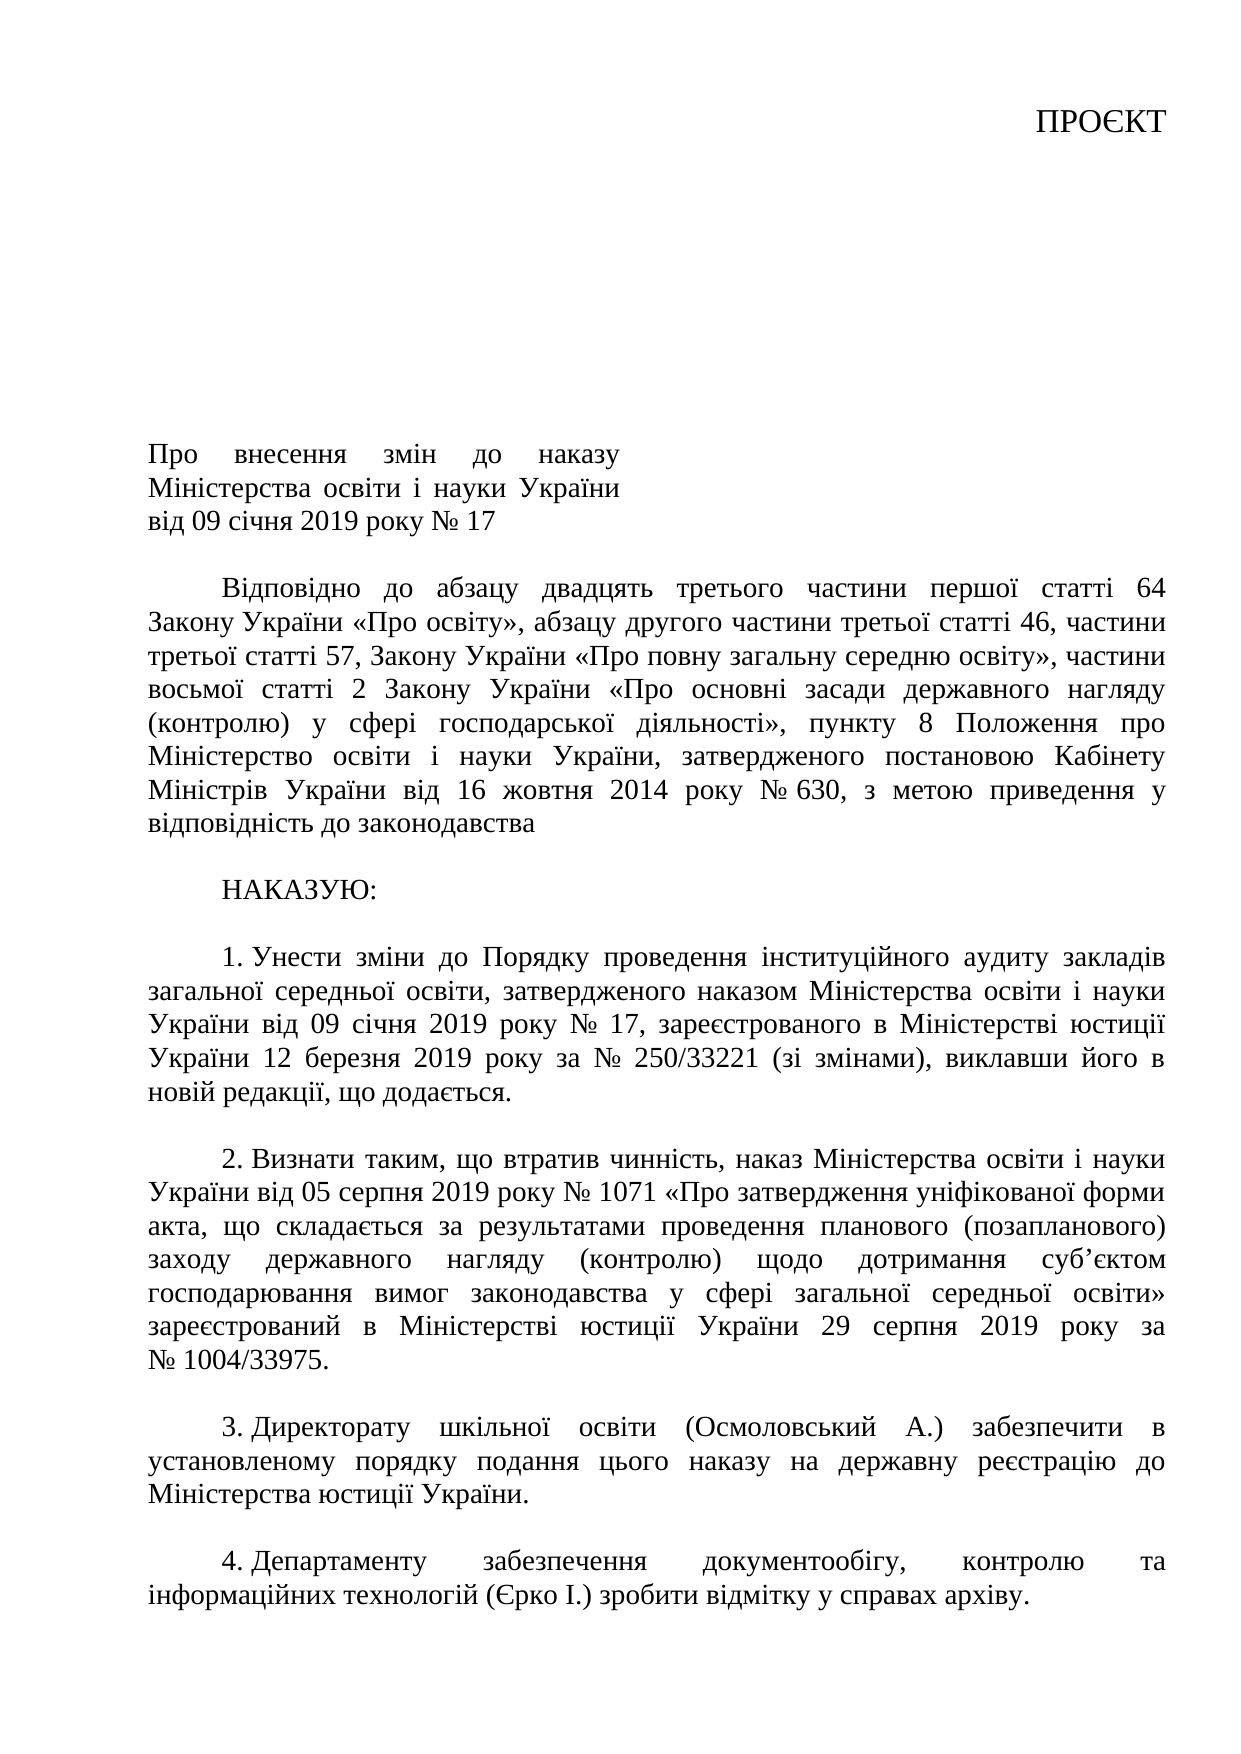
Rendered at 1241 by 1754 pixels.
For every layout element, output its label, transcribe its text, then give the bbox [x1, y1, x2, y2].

list Унести зміни до Порядку проведення інституційного аудиту закладів загальної середньої освіти, затвердженого наказом Міністерства освіти і науки України від 09 січня 2019 року № 17, зареєстрованого в Міністерстві юстиції України 12 березня 2019 року за № 250/33221 (зі змінами), виклавши його в новій редакції, що додається. [148, 939, 1167, 1107]
list Департаменту забезпечення документообігу, контролю та інформаційних технологій (Єрко І.) зробити відмітку у справах архіву. [148, 1543, 1167, 1610]
text ПРОЄКТ [148, 102, 1167, 140]
text Відповідно до абзацу двадцять третього частини першої статті 64 Закону України «Про освіту», абзацу другого частини третьої статті 46, частини третьої статті 57, Закону України «Про повну загальну середню освіту», частини восьмої статті 2 Закону України «Про основні засади державного нагляду (контролю) у сфері господарської діяльності», пункту 8 Положення про Міністерство освіти і науки України, затвердженого постановою Кабінету Міністрів України від 16 жовтня 2014 року № 630, з метою приведення у відповідність до законодавства [148, 571, 1167, 839]
list Визнати таким, що втратив чинність, наказ Міністерства освіти і науки України від 05 серпня 2019 року № 1071 «Про затвердження уніфікованої форми акта, що складається за результатами проведення планового (позапланового) заходу державного нагляду (контролю) щодо дотримання суб’єктом господарювання вимог законодавства у сфері загальної середньої освіти» зареєстрований в Міністерстві юстиції України 29 серпня 2019 року за № 1004/33975. [148, 1141, 1167, 1376]
text НАКАЗУЮ: [148, 872, 1167, 906]
text Про внесення змін до наказу Міністерства освіти і науки України від 09 січня 2019 року № 17 [148, 436, 620, 537]
list Директорату шкільної освіти (Осмоловський А.) забезпечити в установленому порядку подання цього наказу на державну реєстрацію до Міністерства юстиції України. [148, 1409, 1167, 1510]
